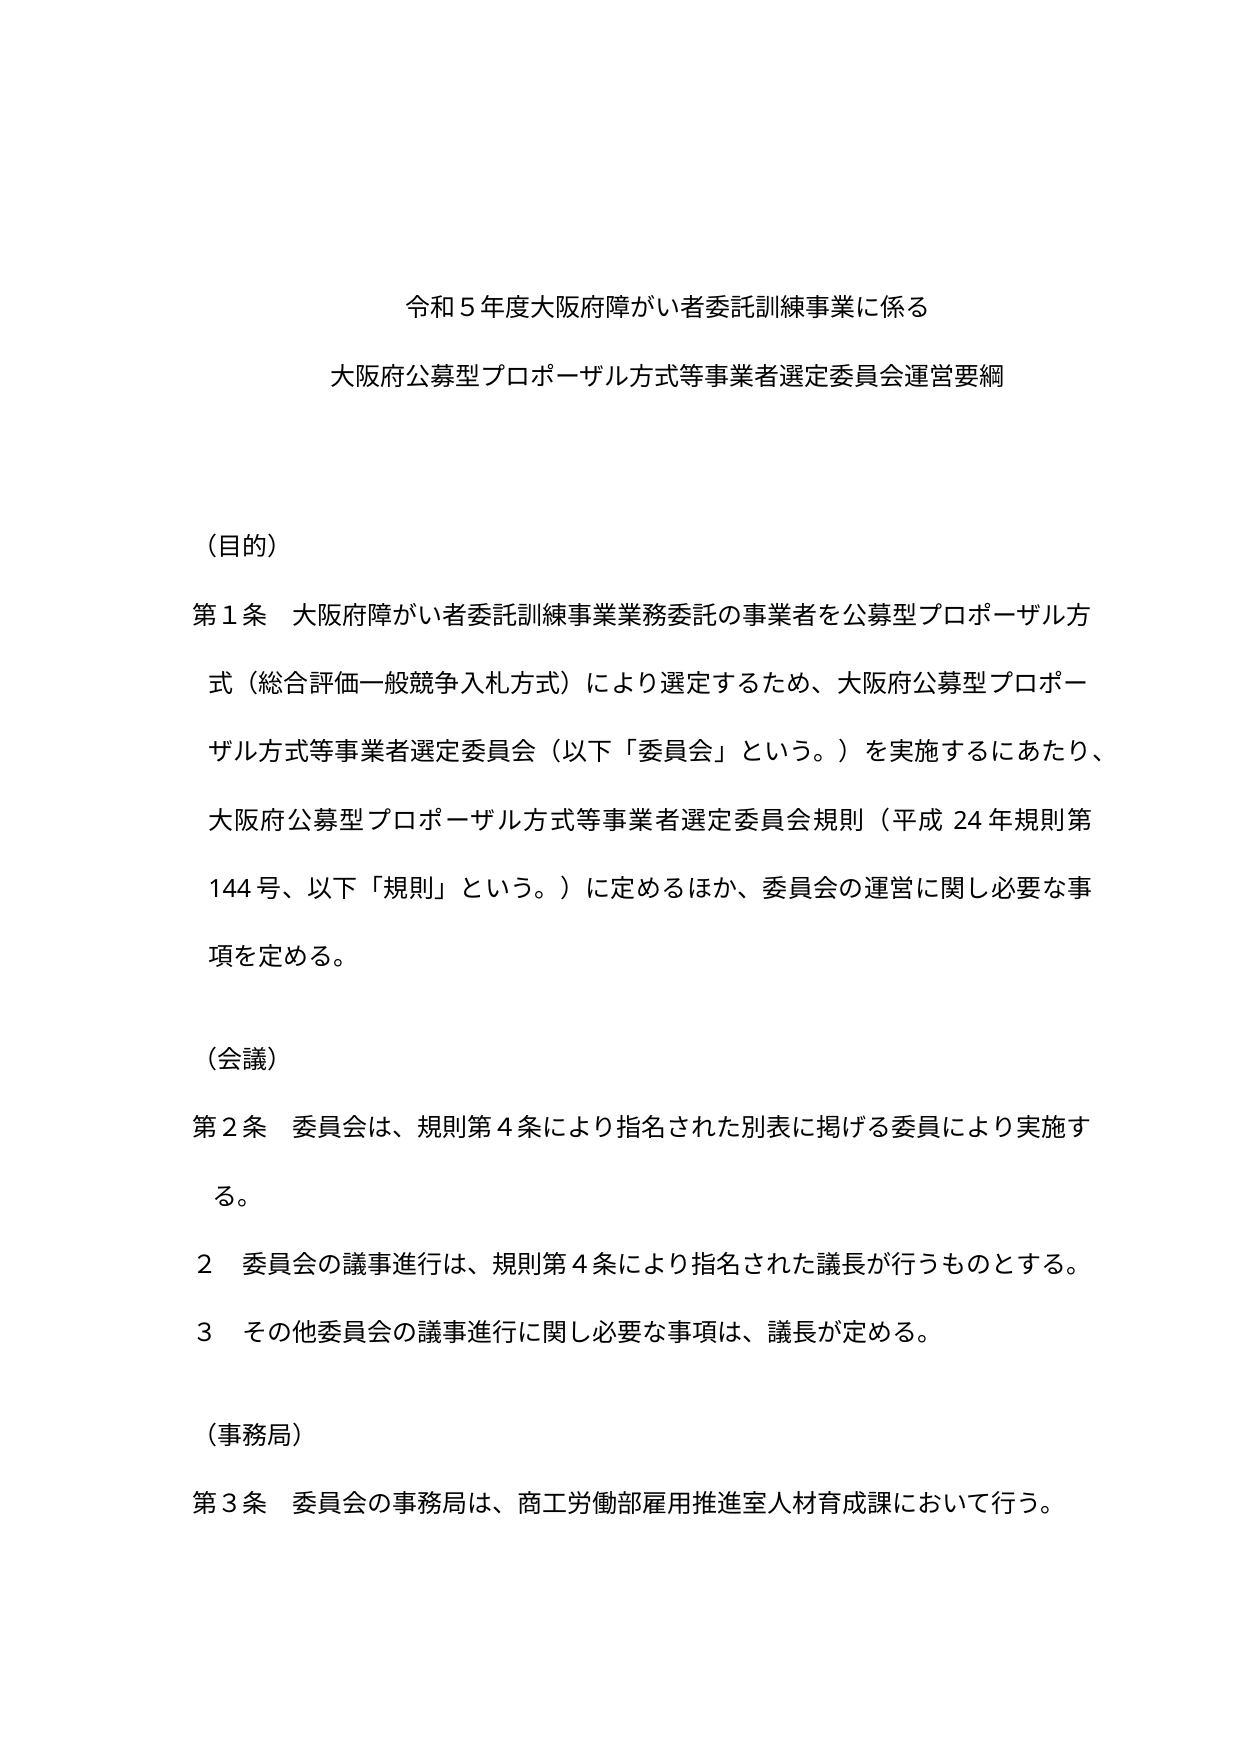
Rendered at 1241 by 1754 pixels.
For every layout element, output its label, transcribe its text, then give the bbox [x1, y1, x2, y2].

text （目的） [192, 511, 1093, 579]
text （事務局） [192, 1399, 1093, 1467]
text 第１条 大阪府障がい者委託訓練事業業務委託の事業者を公募型プロポーザル方式（総合評価一般競争入札方式）により選定するため、大阪府公募型プロポーザル方式等事業者選定委員会（以下「委員会」という。）を実施するにあたり、大阪府公募型プロポーザル方式等事業者選定委員会規則（平成24年規則第144号、以下「規則」という。）に定めるほか、委員会の運営に関し必要な事項を定める。 [192, 579, 1093, 989]
text 令和５年度大阪府障がい者委託訓練事業に係る [192, 272, 1093, 340]
text （会議） [192, 1023, 1093, 1092]
text ２ 委員会の議事進行は、規則第４条により指名された議長が行うものとする。 [192, 1228, 1093, 1297]
text ３ その他委員会の議事進行に関し必要な事項は、議長が定める。 [192, 1297, 1093, 1365]
text 大阪府公募型プロポーザル方式等事業者選定委員会運営要綱 [192, 340, 1093, 408]
text 第３条 委員会の事務局は、商工労働部雇用推進室人材育成課において行う。 [192, 1467, 1093, 1536]
text 第２条 委員会は、規則第４条により指名された別表に掲げる委員により実施する。 [192, 1092, 1093, 1228]
